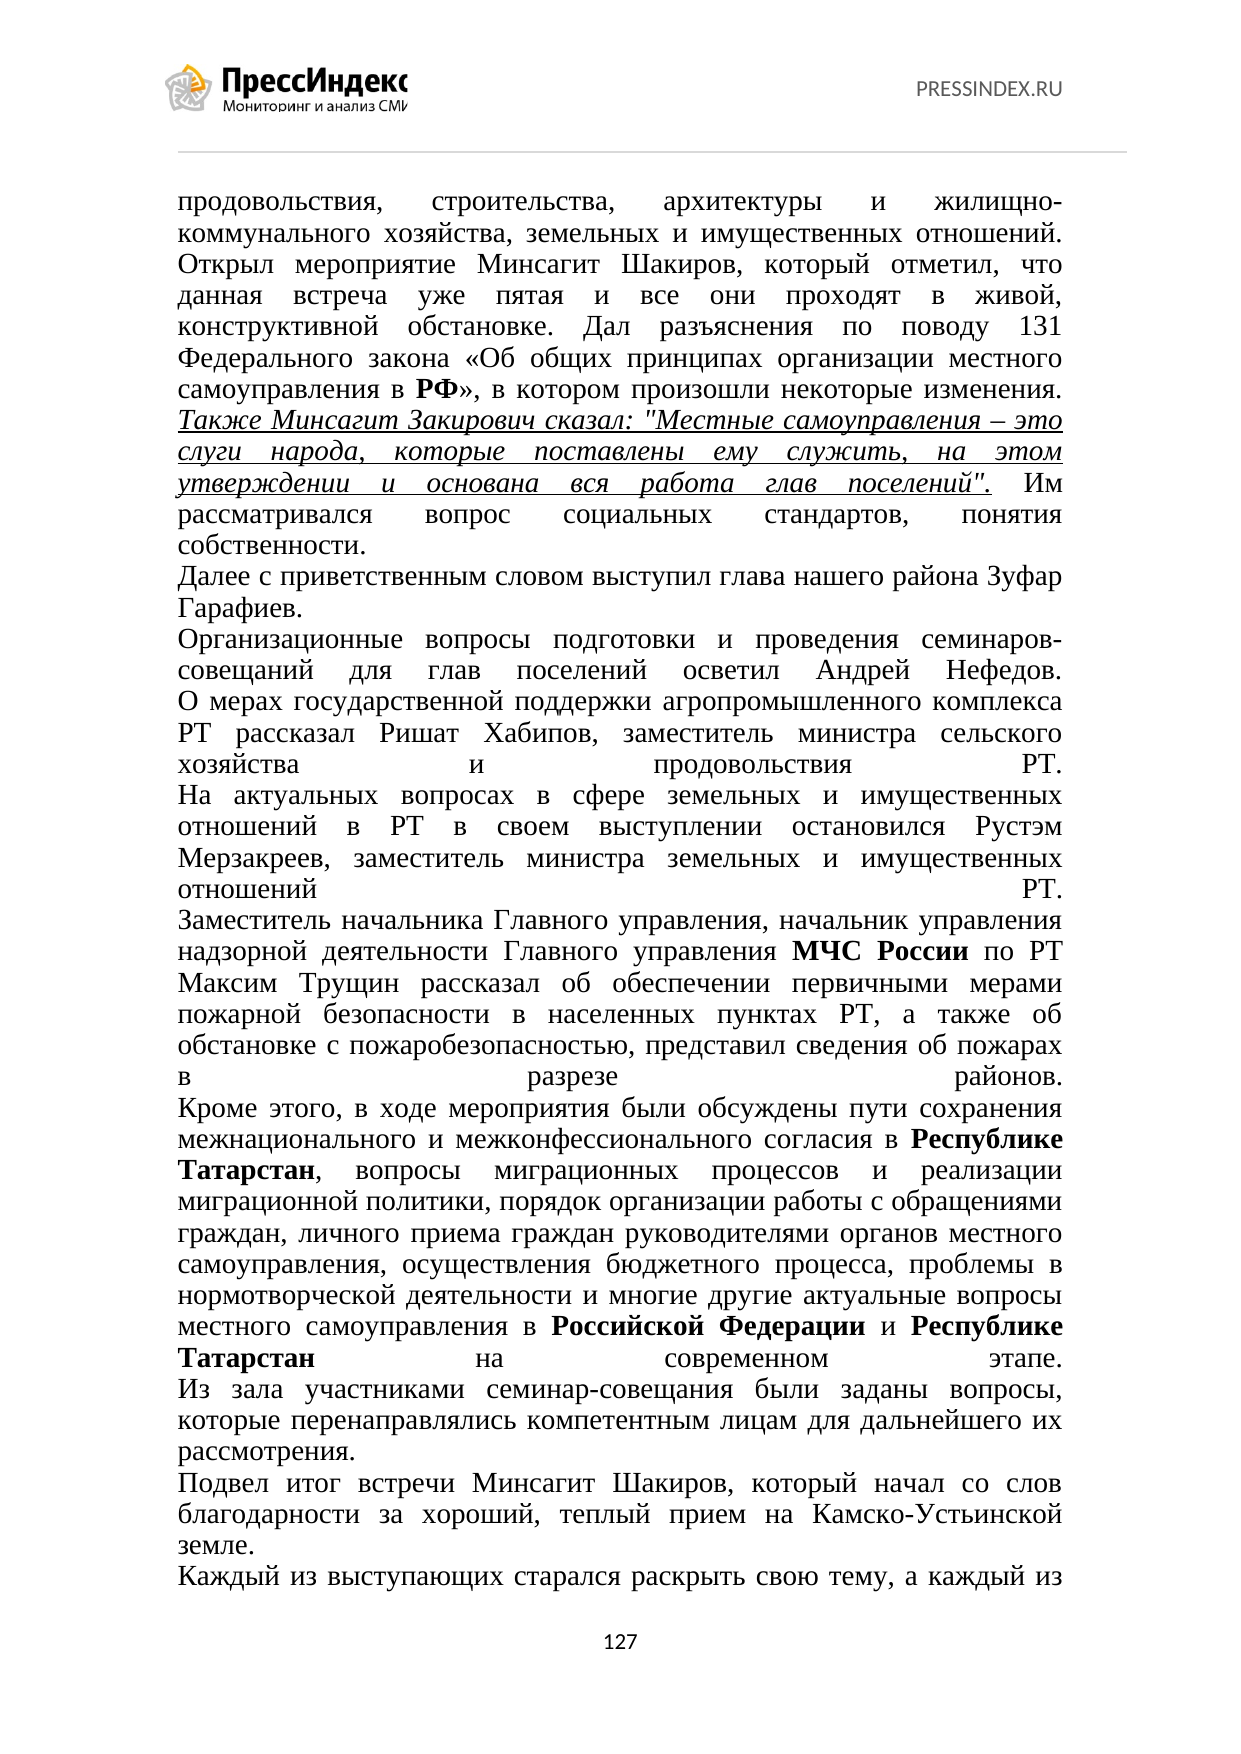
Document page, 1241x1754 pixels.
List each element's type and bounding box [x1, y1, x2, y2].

text [177, 464, 1063, 1592]
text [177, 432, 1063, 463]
text [177, 186, 1063, 431]
picture [163, 64, 408, 111]
